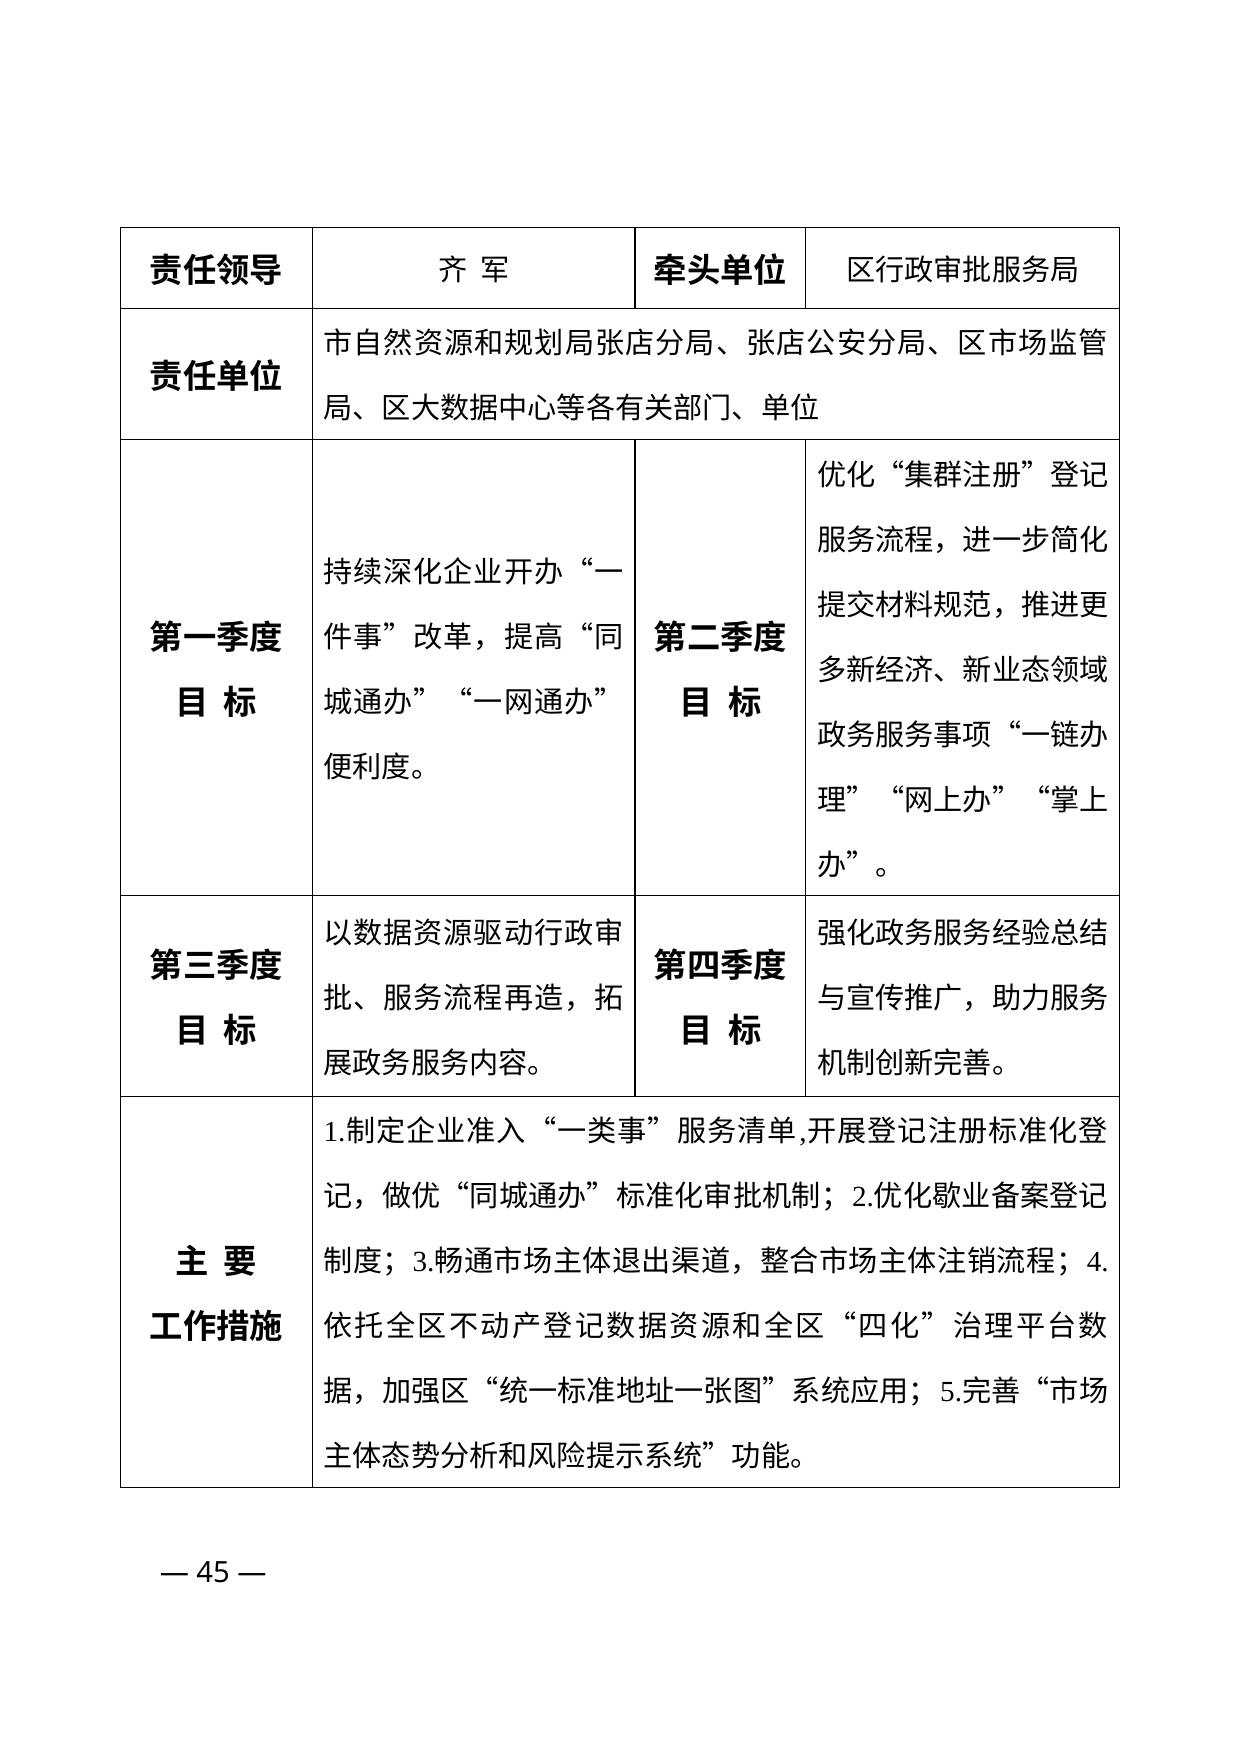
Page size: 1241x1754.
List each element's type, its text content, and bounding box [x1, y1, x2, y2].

table_cell 1.制定企业准入“一类事”服务清单,开展登记注册标准化登记，做优“同城通办”标准化审批机制；2.优化歇业备案登记制度；3.畅通市场主体退出渠道，整合市场主体注销流程；4.依托全区不动产登记数据资源和全区“四化”治理平台数据，加强区“统一标准地址一张图”系统应用；5.完善“市场主体态势分析和风险提示系统”功能。 [313, 1097, 1119, 1487]
table_cell 责任单位 [121, 309, 312, 439]
table_cell 市自然资源和规划局张店分局、张店公安分局、区市场监管局、区大数据中心等各有关部门、单位 [313, 309, 1119, 439]
table_cell 以数据资源驱动行政审批、服务流程再造，拓展政务服务内容。 [313, 896, 634, 1096]
table_cell 主 要 工作措施 [121, 1097, 312, 1487]
table_cell 强化政务服务经验总结与宣传推广，助力服务机制创新完善。 [806, 896, 1119, 1096]
table_cell 第一季度 目 标 [121, 440, 312, 895]
table_cell 第三季度 目 标 [121, 896, 312, 1096]
table_cell 牵头单位 [636, 228, 805, 308]
table_cell 持续深化企业开办“一件事”改革，提高“同城通办”“一网通办”便利度。 [313, 440, 634, 895]
table_cell 区行政审批服务局 [806, 228, 1119, 308]
table_cell 责任领导 [121, 228, 312, 308]
table_cell 优化“集群注册”登记服务流程，进一步简化提交材料规范，推进更多新经济、新业态领域政务服务事项“一链办理”“网上办”“掌上办”。 [806, 440, 1119, 895]
table_cell 第二季度目 标 [636, 440, 805, 895]
table_cell 第四季度目 标 [636, 896, 805, 1096]
table_cell 齐 军 [313, 228, 634, 308]
